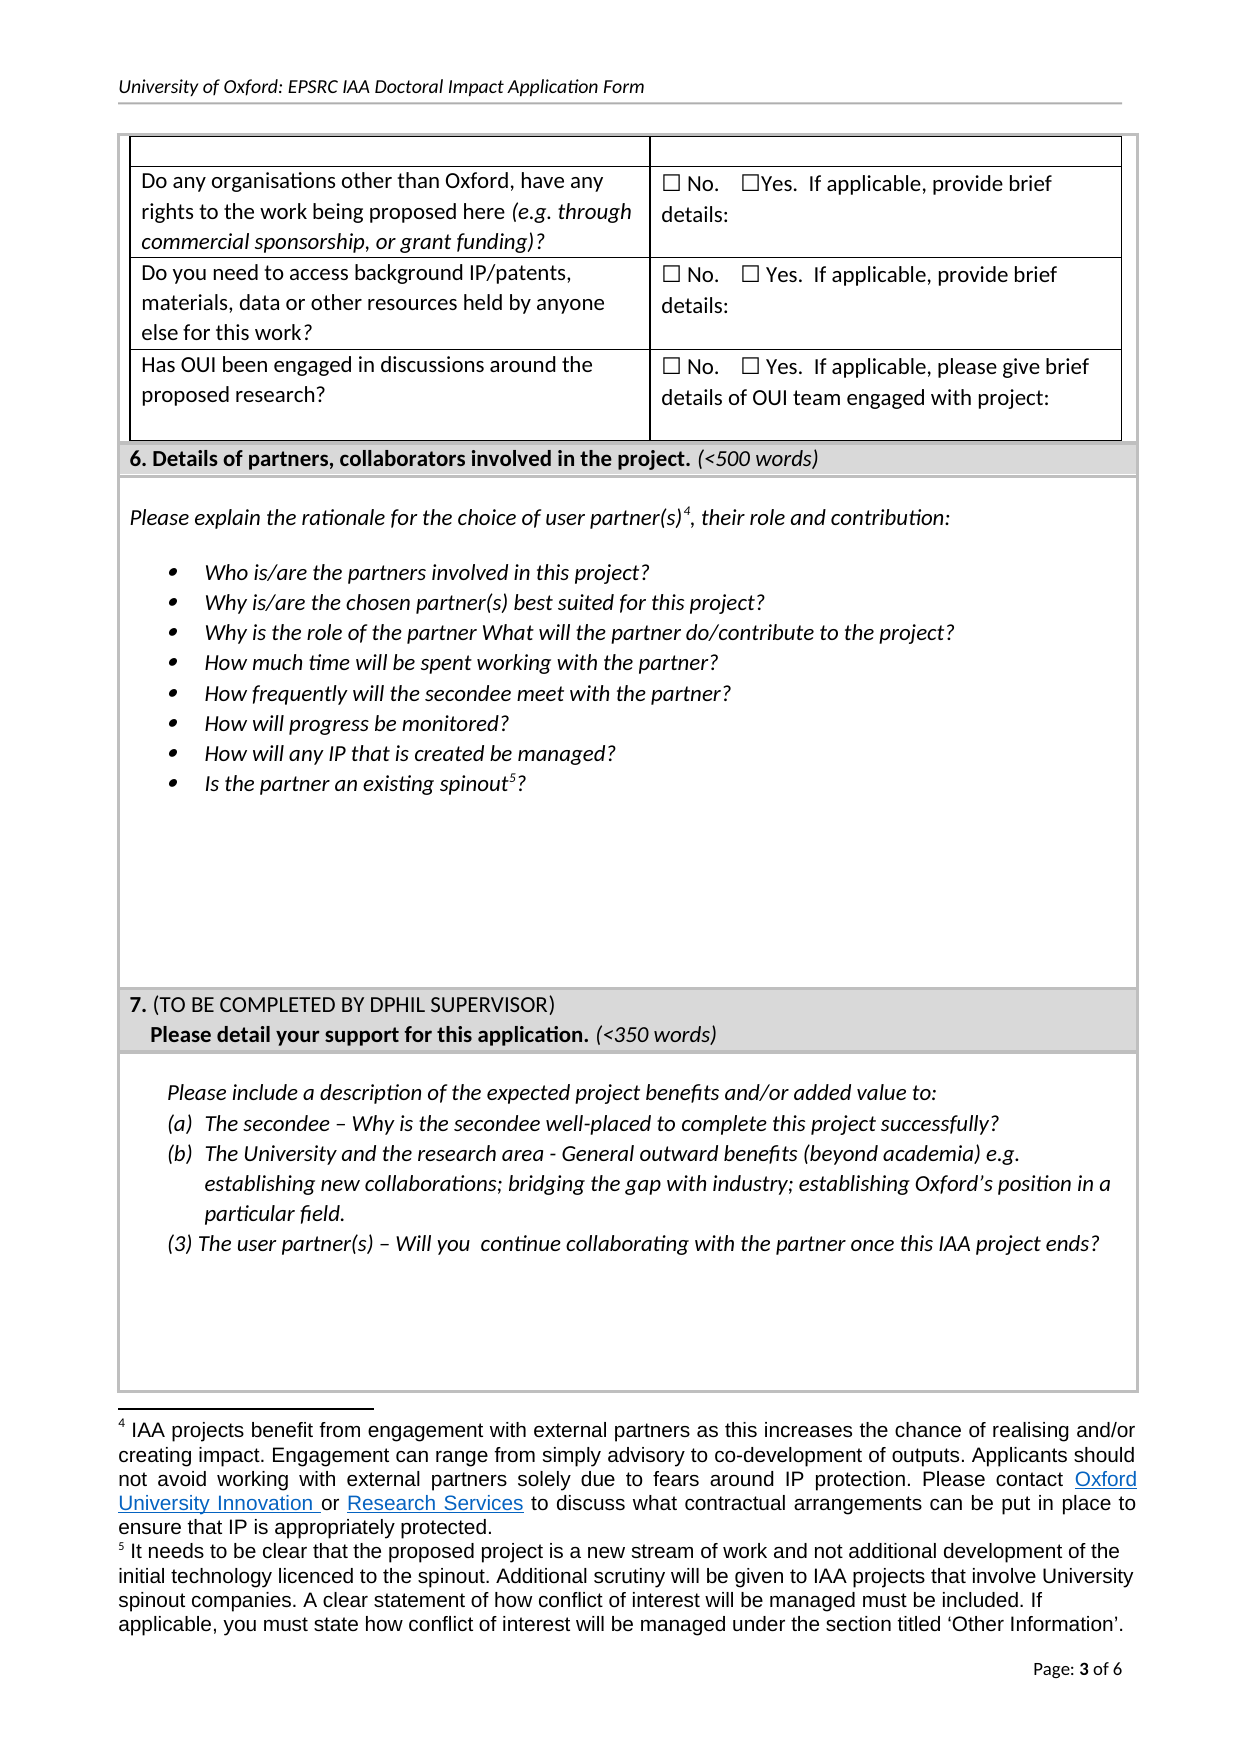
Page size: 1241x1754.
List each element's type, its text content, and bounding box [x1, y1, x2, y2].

table_cell [1122, 136, 1136, 441]
table_cell [651, 167, 1121, 257]
table_cell [120, 136, 129, 441]
table_cell [651, 137, 1121, 166]
table_cell [131, 258, 649, 349]
table_cell 6. Details of partners, collaborators involved in the project. (<500 words) [120, 445, 1136, 474]
table_cell [131, 167, 649, 257]
table_cell [651, 350, 1121, 440]
table_cell Please include a description of the expected project benefits and/or added value to: The secondee – Why is the secondee well-placed to complete this project successfully? The University and the research area - General outward benefits (beyond academia) e.g. establishing new collaborations; bridging the gap with industry; establishing Oxford’s position in a particular field. (3) The user partner(s) – Will you continue collaborating with the partner once this IAA project ends? [120, 1054, 1136, 1390]
table_cell 7. (TO BE COMPLETED BY DPHIL SUPERVISOR) Please detail your support for this application. (<350 words) [120, 990, 1136, 1050]
table_cell [651, 258, 1121, 349]
table_cell [131, 137, 649, 166]
table_cell Please explain the rationale for the choice of user partner(s), their role and contribution: Who is/are the partners involved in this project? Why is/are the chosen partner(s) best suited for this project? Why is the role of the partner What will the partner do/contribute to the project? How much time will be spent working with the partner? How frequently will the secondee meet with the partner? How will progress be monitored? How will any IP that is created be managed? Is the partner an existing spinout? [120, 478, 1136, 987]
table_cell [131, 350, 649, 440]
